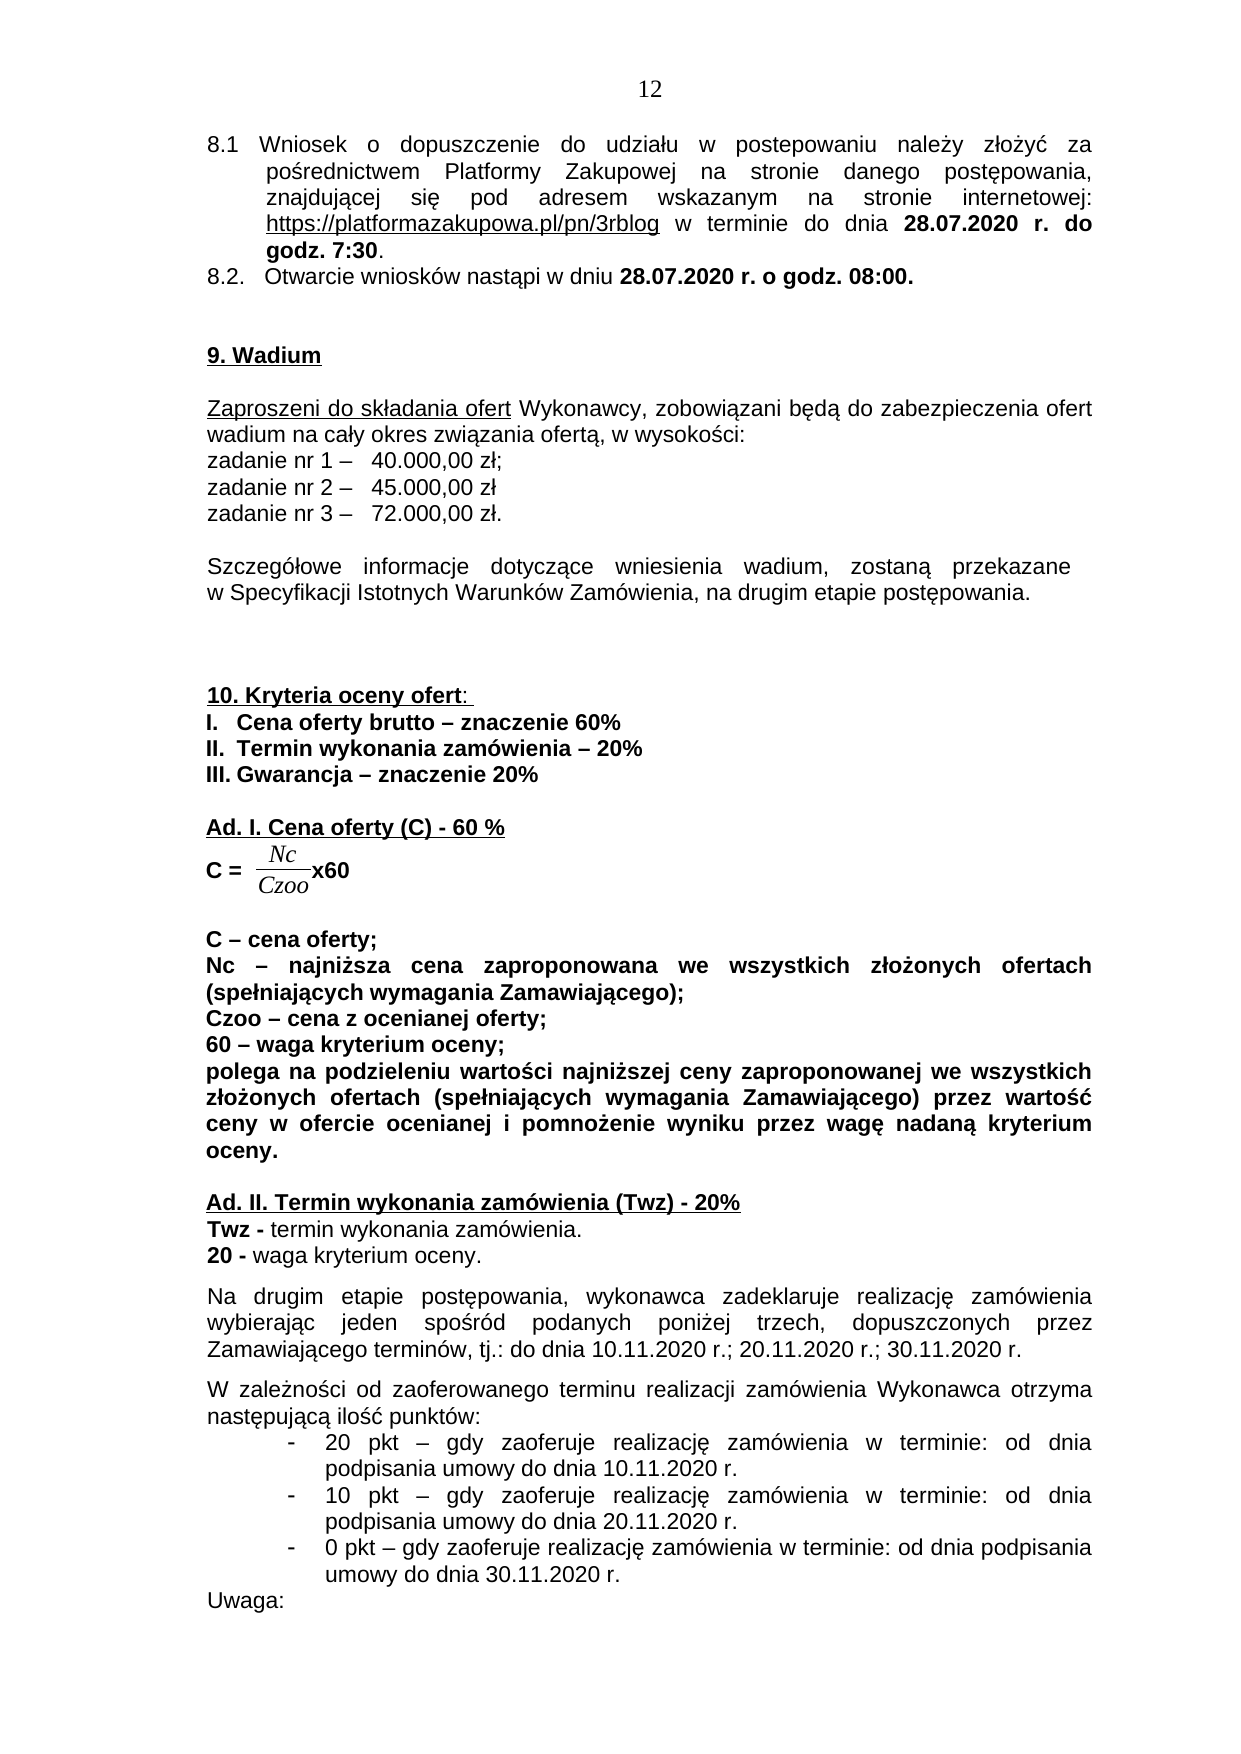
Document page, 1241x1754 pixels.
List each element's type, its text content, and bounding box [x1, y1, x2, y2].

text Na drugim etapie postępowania, wykonawca zadeklaruje realizację zamówienia wybierając jeden spośród podanych poniżej trzech, dopuszczonych przez Zamawiającego terminów, tj.: do dnia 10.11.2020 r.; 20.11.2020 r.; 30.11.2020 r. [207, 1283, 1093, 1362]
text 20 - waga kryterium oceny. [207, 1242, 1093, 1268]
list 0 pkt – gdy zaoferuje realizację zamówienia w terminie: od dnia podpisania umowy do dnia 30.11.2020 r. [287, 1534, 1093, 1587]
list 10 pkt – gdy zaoferuje realizację zamówienia w terminie: od dnia podpisania umowy do dnia 20.11.2020 r. [287, 1482, 1093, 1534]
list 20 pkt – gdy zaoferuje realizację zamówienia w terminie: od dnia podpisania umowy do dnia 10.11.2020 r. [287, 1429, 1093, 1482]
text zadanie nr 3 – 72.000,00 zł. [207, 500, 1093, 527]
text 9. Wadium [207, 342, 1093, 368]
text Szczegółowe informacje dotyczące wniesienia wadium, zostaną przekazane w Specyfikacji Istotnych Warunków Zamówienia, na drugim etapie postępowania. [207, 553, 1093, 606]
text Ad. II. Termin wykonania zamówienia (Twz) - 20% [206, 1189, 1093, 1216]
text zadanie nr 1 – 40.000,00 zł; [207, 447, 1093, 474]
text Uwaga: [207, 1587, 1093, 1613]
text Ad. I. Cena oferty (C) - 60 % [206, 814, 1093, 841]
list Gwarancja – znaczenie 20% [206, 761, 1093, 788]
text Twz - termin wykonania zamówienia. [207, 1216, 1093, 1242]
text 10. Kryteria oceny ofert: [207, 682, 1093, 709]
text Zaproszeni do składania ofert Wykonawcy, zobowiązani będą do zabezpieczenia ofert wadium na cały okres związania ofertą, w wysokości: [207, 395, 1093, 447]
text polega na podzieleniu wartości najniższej ceny zaproponowanej we wszystkich złożonych ofertach (spełniających wymagania Zamawiającego) przez wartość ceny w ofercie ocenianej i pomnożenie wyniku przez wagę nadaną kryterium oceny. [206, 1058, 1093, 1163]
text C – cena oferty; [206, 926, 1093, 952]
text 8.1 Wniosek o dopuszczenie do udziału w postepowaniu należy złożyć za pośrednictwem Platformy Zakupowej na stronie danego postępowania, znajdującej się pod adresem wskazanym na stronie internetowej: https://platformazakupowa.pl/pn/3rblog w terminie do dnia 28.07.2020 r. do godz. 7:30. [207, 131, 1093, 263]
text Czoo – cena z ocenianej oferty; [206, 1005, 1093, 1031]
text 8.2. Otwarcie wniosków nastąpi w dniu 28.07.2020 r. o godz. 08:00. [207, 263, 1111, 289]
text Nc – najniższa cena zaproponowana we wszystkich złożonych ofertach (spełniających wymagania Zamawiającego); [206, 952, 1093, 1005]
text C = x60 [206, 841, 1093, 899]
list Termin wykonania zamówienia – 20% [206, 735, 1093, 761]
text W zależności od zaoferowanego terminu realizacji zamówienia Wykonawca otrzyma następującą ilość punktów: [207, 1376, 1093, 1429]
text 60 – waga kryterium oceny; [206, 1031, 1093, 1058]
list Cena oferty brutto – znaczenie 60% [206, 709, 1093, 735]
text zadanie nr 2 – 45.000,00 zł [207, 474, 1093, 500]
